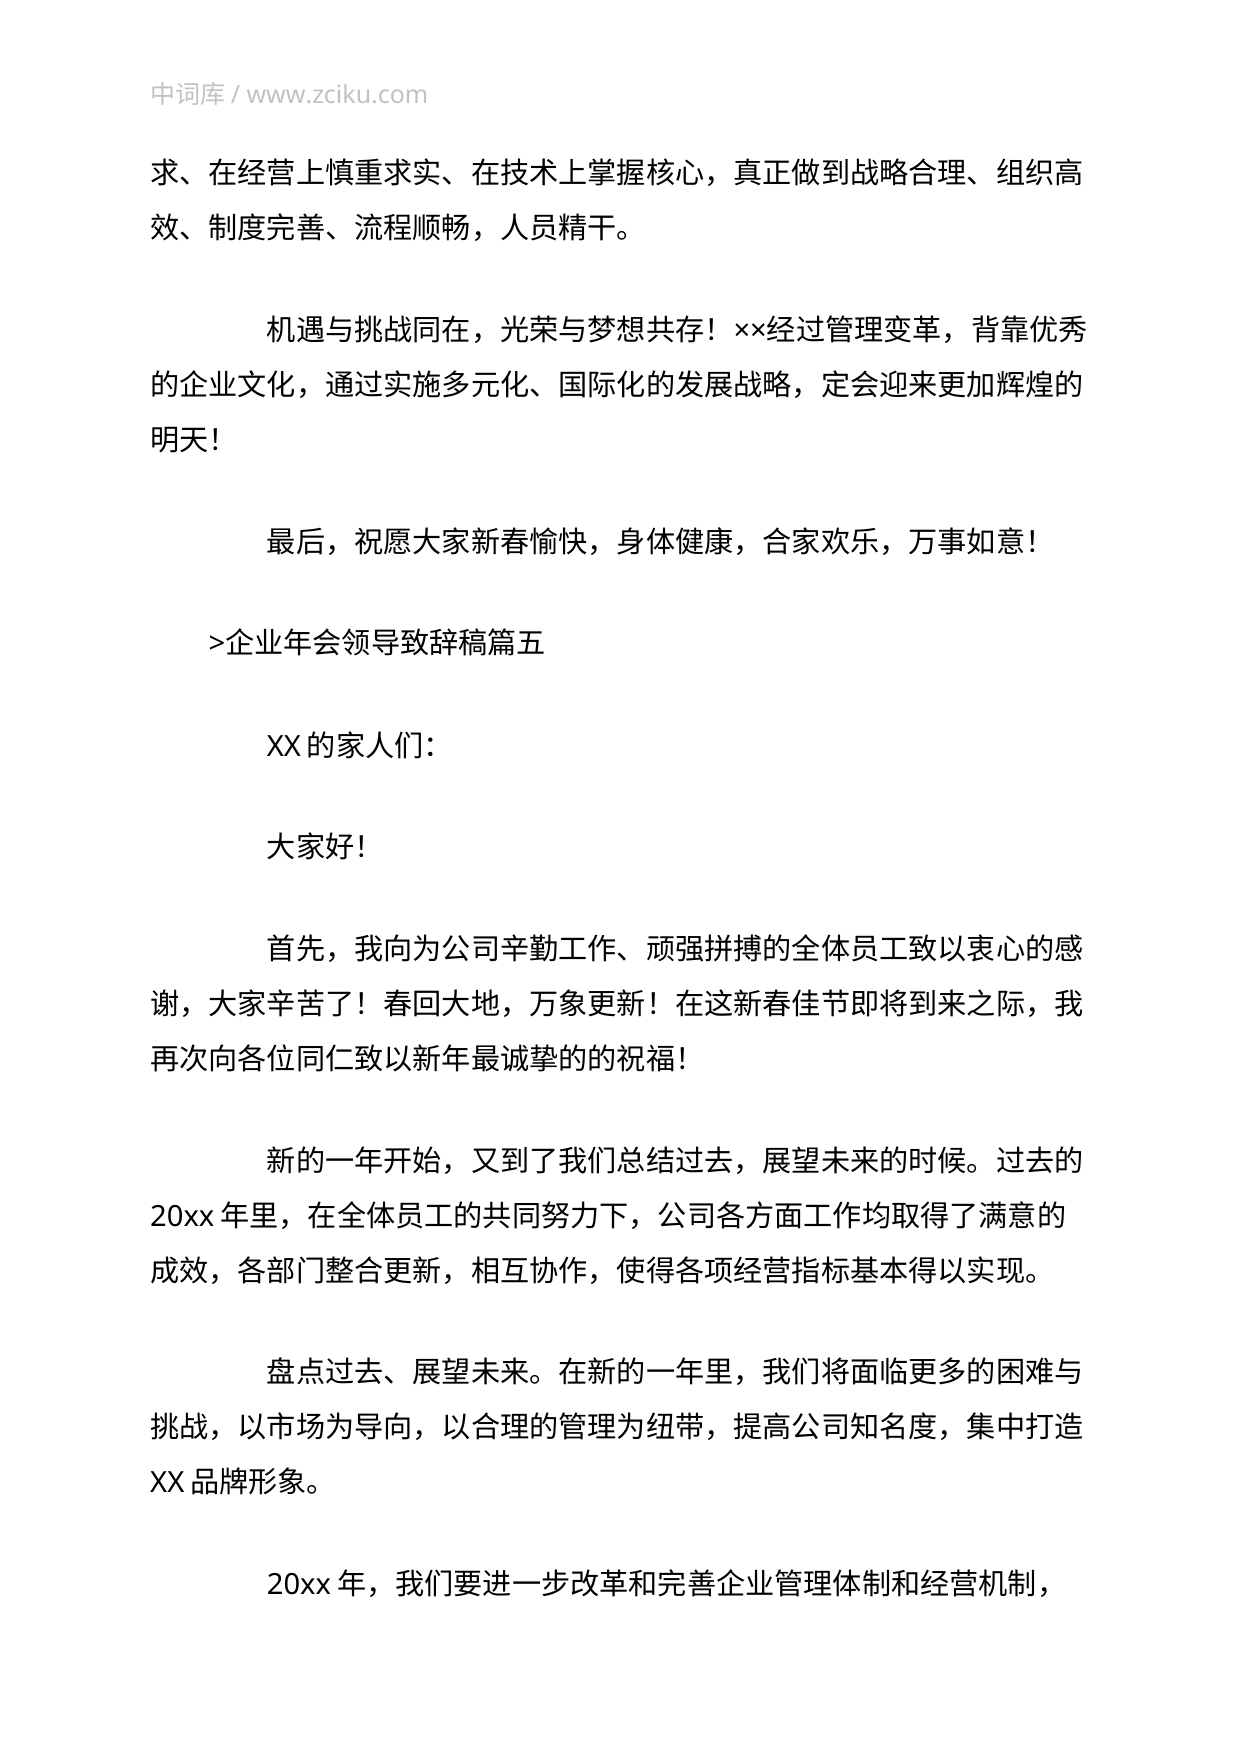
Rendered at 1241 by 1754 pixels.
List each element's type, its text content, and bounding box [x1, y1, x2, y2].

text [150, 1561, 1090, 1603]
text XX的家人们： [150, 722, 1090, 764]
text 大家好！ [150, 824, 1090, 866]
text 机遇与挑战同在，光荣与梦想共存！××经过管理变革，背靠优秀的企业文化，通过实施多元化、国际化的发展战略，定会迎来更加辉煌的明天！ [150, 307, 1090, 459]
text >企业年会领导致辞稿篇五 [150, 620, 1090, 662]
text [150, 150, 1090, 247]
text 首先，我向为公司辛勤工作、顽强拼搏的全体员工致以衷心的感谢，大家辛苦了！春回大地，万象更新！在这新春佳节即将到来之际，我再次向各位同仁致以新年最诚挚的的祝福！ [150, 926, 1090, 1078]
text 新的一年开始，又到了我们总结过去，展望未来的时候。过去的20xx年里，在全体员工的共同努力下，公司各方面工作均取得了满意的成效，各部门整合更新，相互协作，使得各项经营指标基本得以实现。 [150, 1137, 1090, 1289]
text 最后，祝愿大家新春愉快，身体健康，合家欢乐，万事如意！ [150, 518, 1090, 561]
text 盘点过去、展望未来。在新的一年里，我们将面临更多的困难与挑战，以市场为导向，以合理的管理为纽带，提高公司知名度，集中打造XX品牌形象。 [150, 1349, 1090, 1501]
